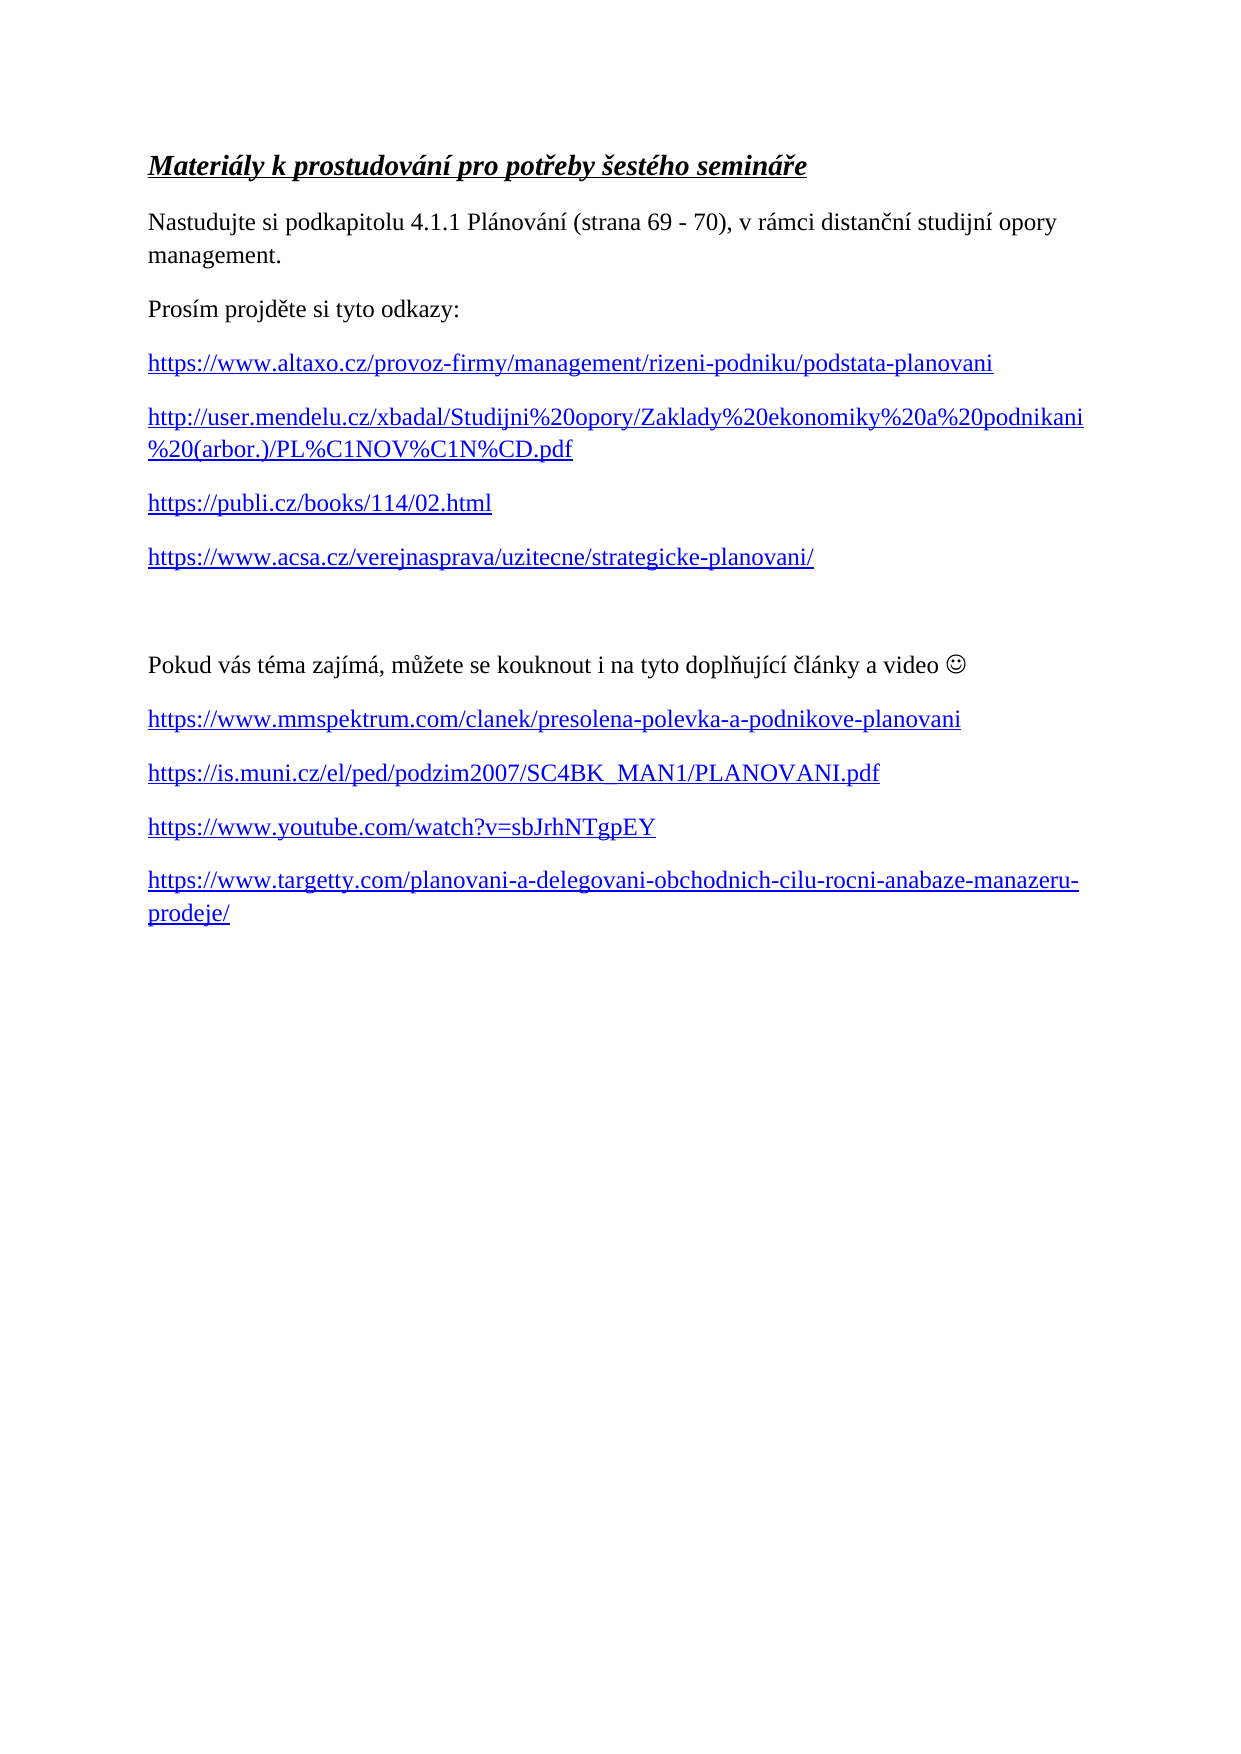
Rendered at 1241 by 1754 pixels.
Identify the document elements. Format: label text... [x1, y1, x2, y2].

text Nastudujte si podkapitolu 4.1.1 Plánování (strana 69 - 70), v rámci distanční studijní opory management. [148, 207, 1093, 269]
text https://is.muni.cz/el/ped/podzim2007/SC4BK_MAN1/PLANOVANI.pdf [148, 758, 1093, 786]
text https://www.altaxo.cz/provoz-firmy/management/rizeni-podniku/podstata-planovani [148, 348, 1093, 376]
text Pokud vás téma zajímá, můžete se kouknout i na tyto doplňující články a video [148, 650, 1093, 679]
text https://www.acsa.cz/verejnasprava/uzitecne/strategicke-planovani/ [148, 542, 1093, 571]
text http://user.mendelu.cz/xbadal/Studijni%20opory/Zaklady%20ekonomiky%20a%20podnikani%20(arbor.)/PL%C1NOV%C1N%CD.pdf [148, 402, 1093, 463]
text https://publi.cz/books/114/02.html [148, 488, 1093, 517]
text Materiály k prostudování pro potřeby šestého semináře [148, 148, 1093, 181]
text https://www.youtube.com/watch?v=sbJrhNTgpEY [148, 812, 1093, 840]
text Prosím projděte si tyto odkazy: [148, 294, 1093, 323]
text https://www.targetty.com/planovani-a-delegovani-obchodnich-cilu-rocni-anabaze-manazeru-prodeje/ [148, 865, 1093, 927]
text https://www.mmspektrum.com/clanek/presolena-polevka-a-podnikove-planovani [148, 704, 1093, 733]
